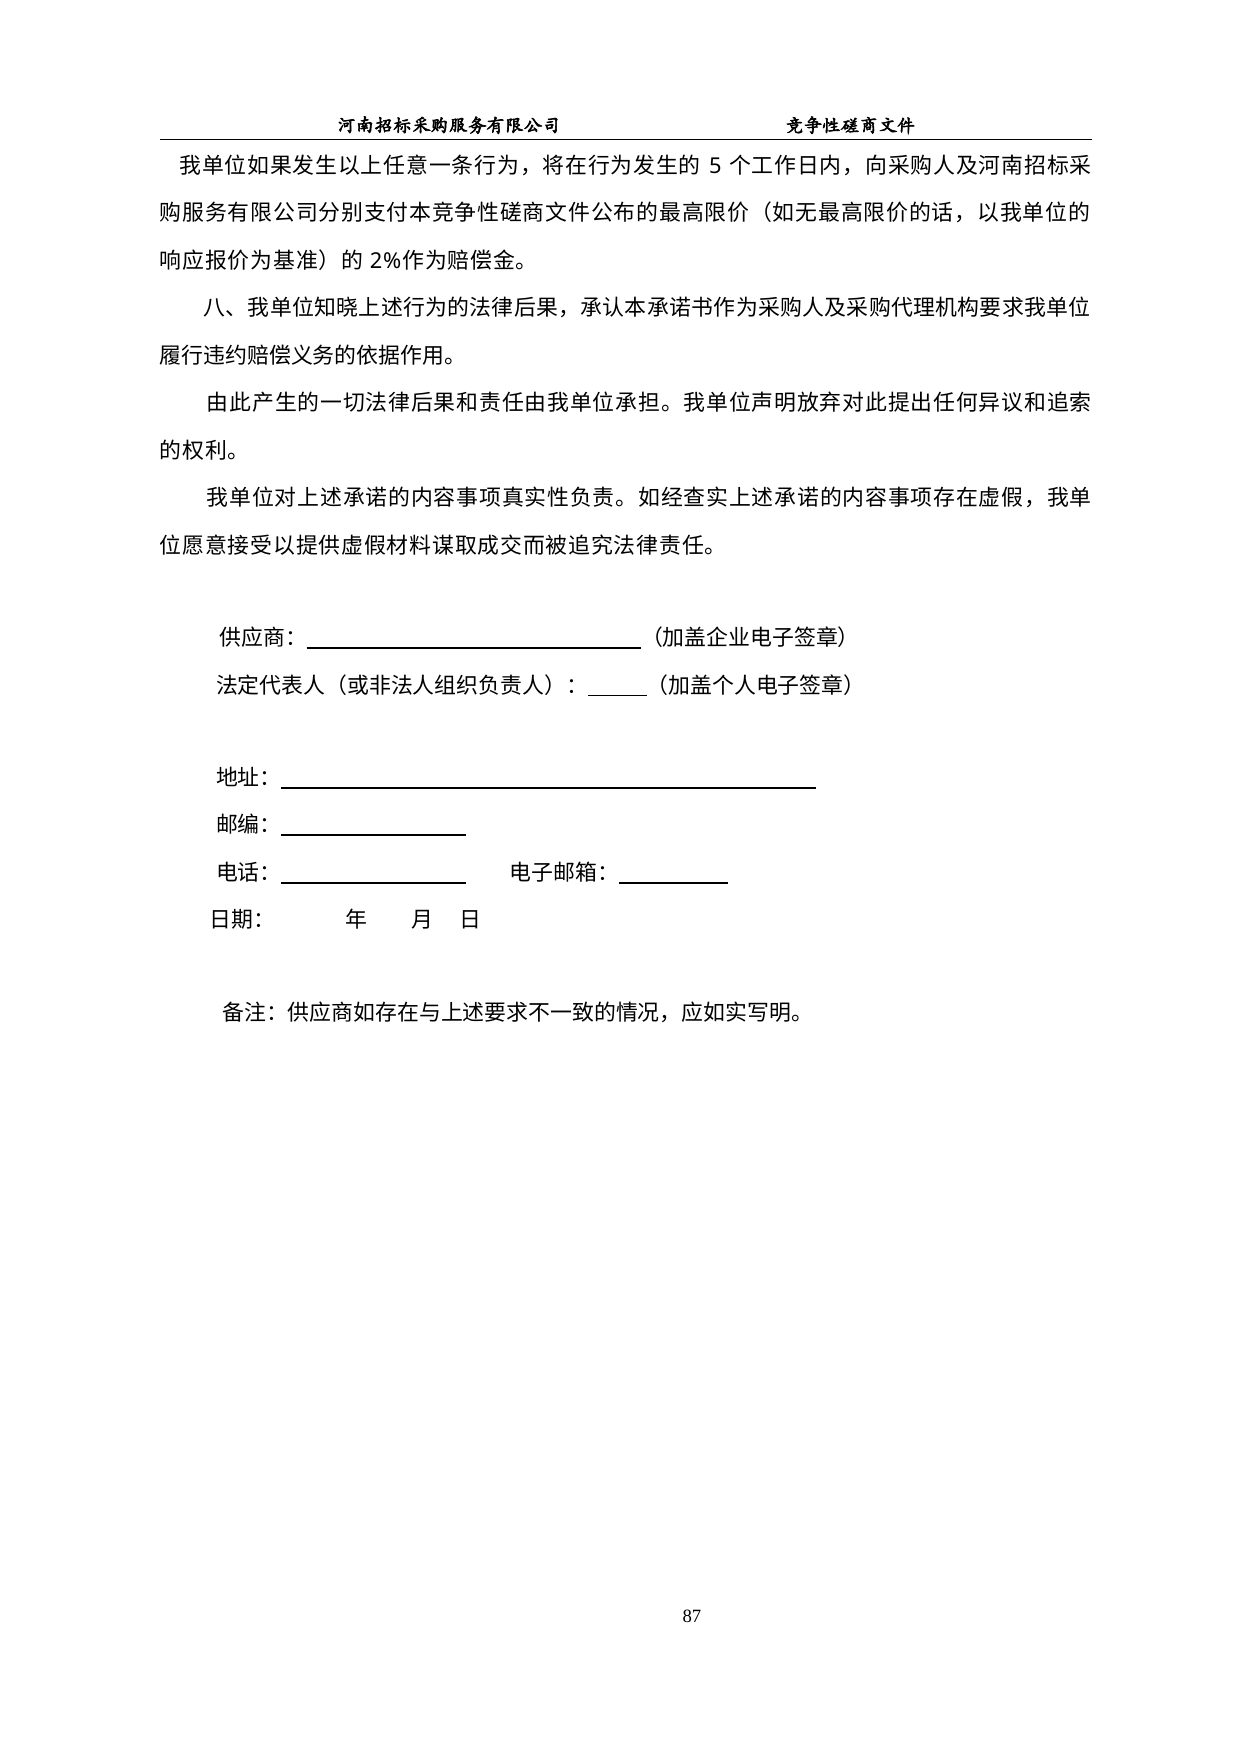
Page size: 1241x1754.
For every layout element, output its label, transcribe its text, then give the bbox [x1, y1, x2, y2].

text 邮编： [216, 807, 1092, 839]
text 八、我单位知晓上述行为的法律后果，承认本承诺书作为采购人及采购代理机构要求我单位履行违约赔偿义务的依据作用。 [159, 290, 1092, 369]
text 我单位如果发生以上任意一条行为，将在行为发生的 5 个工作日内，向采购人及河南招标采购服务有限公司分别支付本竞争性磋商文件公布的最高限价（如无最高限价的话，以我单位的响应报价为基准）的 2%作为赔偿金。 [159, 148, 1092, 274]
text 我单位对上述承诺的内容事项真实性负责。如经查实上述承诺的内容事项存在虚假，我单位愿意接受以提供虚假材料谋取成交而被追究法律责任。 [159, 480, 1092, 559]
text 供应商： （加盖企业电子签章） [219, 620, 1092, 652]
text 由此产生的一切法律后果和责任由我单位承担。我单位声明放弃对此提出任何异议和追索的权利。 [159, 385, 1092, 464]
text 电话： 电子邮箱： [216, 855, 1092, 886]
text 地址： [216, 760, 1092, 791]
text 日期： 年 月 日 [159, 902, 1092, 934]
text 法定代表人（或非法人组织负责人）： （加盖个人电子签章） [216, 668, 1092, 699]
text 备注：供应商如存在与上述要求不一致的情况，应如实写明。 [159, 994, 1092, 1026]
